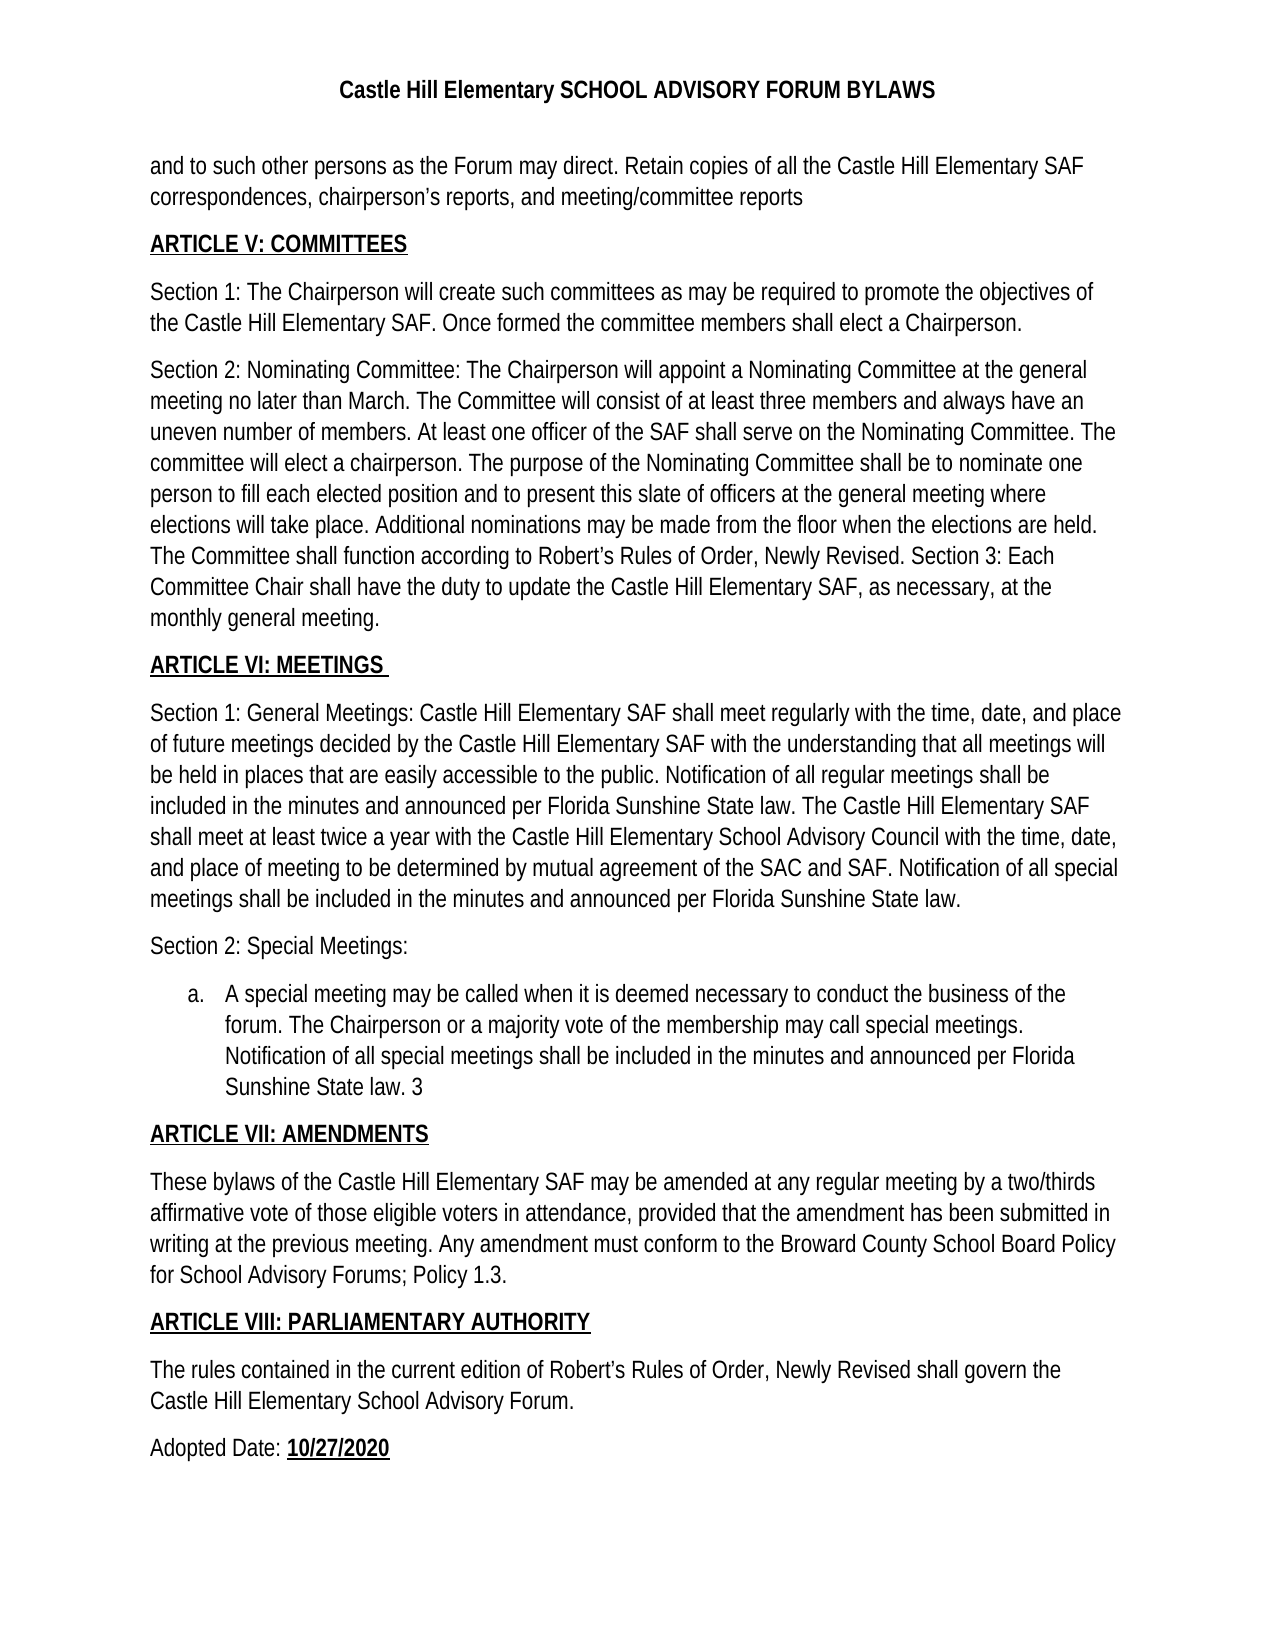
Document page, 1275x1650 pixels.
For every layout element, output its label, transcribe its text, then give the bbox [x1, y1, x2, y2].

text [150, 151, 1125, 210]
text Section 2: Special Meetings: [150, 931, 1125, 960]
text Adopted Date: 10/27/2020 [150, 1433, 1125, 1462]
text ARTICLE VI: MEETINGS [150, 650, 1125, 679]
text Section 1: General Meetings: Castle Hill Elementary SAF shall meet regularly with the time, date, and place of future meetings decided by the Castle Hill Elementary SAF with the understanding that all meetings will be held in places that are easily accessible to the public. Notification of all regular meetings shall be included in the minutes and announced per Florida Sunshine State law. The Castle Hill Elementary SAF shall meet at least twice a year with the Castle Hill Elementary School Advisory Council with the time, date, and place of meeting to be determined by mutual agreement of the SAC and SAF. Notification of all special meetings shall be included in the minutes and announced per Florida Sunshine State law. [150, 698, 1125, 912]
text The rules contained in the current edition of Robert’s Rules of Order, Newly Revised shall govern the Castle Hill Elementary School Advisory Forum. [150, 1355, 1125, 1414]
text ARTICLE V: COMMITTEES [150, 229, 1125, 258]
text ARTICLE VIII: PARLIAMENTARY AUTHORITY [150, 1307, 1125, 1336]
text These bylaws of the Castle Hill Elementary SAF may be amended at any regular meeting by a two/thirds affirmative vote of those eligible voters in attendance, provided that the amendment has been submitted in writing at the previous meeting. Any amendment must conform to the Broward County School Board Policy for School Advisory Forums; Policy 1.3. [150, 1167, 1125, 1288]
text Section 1: The Chairperson will create such committees as may be required to promote the objectives of the Castle Hill Elementary SAF. Once formed the committee members shall elect a Chairperson. [150, 277, 1125, 336]
list A special meeting may be called when it is deemed necessary to conduct the business of the forum. The Chairperson or a majority vote of the membership may call special meetings. Notification of all special meetings shall be included in the minutes and announced per Florida Sunshine State law. 3 [187, 979, 1125, 1100]
text ARTICLE VII: AMENDMENTS [150, 1119, 1125, 1148]
text Section 2: Nominating Committee: The Chairperson will appoint a Nominating Committee at the general meeting no later than March. The Committee will consist of at least three members and always have an uneven number of members. At least one officer of the SAF shall serve on the Nominating Committee. The committee will elect a chairperson. The purpose of the Nominating Committee shall be to nominate one person to fill each elected position and to present this slate of officers at the general meeting where elections will take place. Additional nominations may be made from the floor when the elections are held. The Committee shall function according to Robert’s Rules of Order, Newly Revised. Section 3: Each Committee Chair shall have the duty to update the Castle Hill Elementary SAF, as necessary, at the monthly general meeting. [150, 355, 1125, 631]
